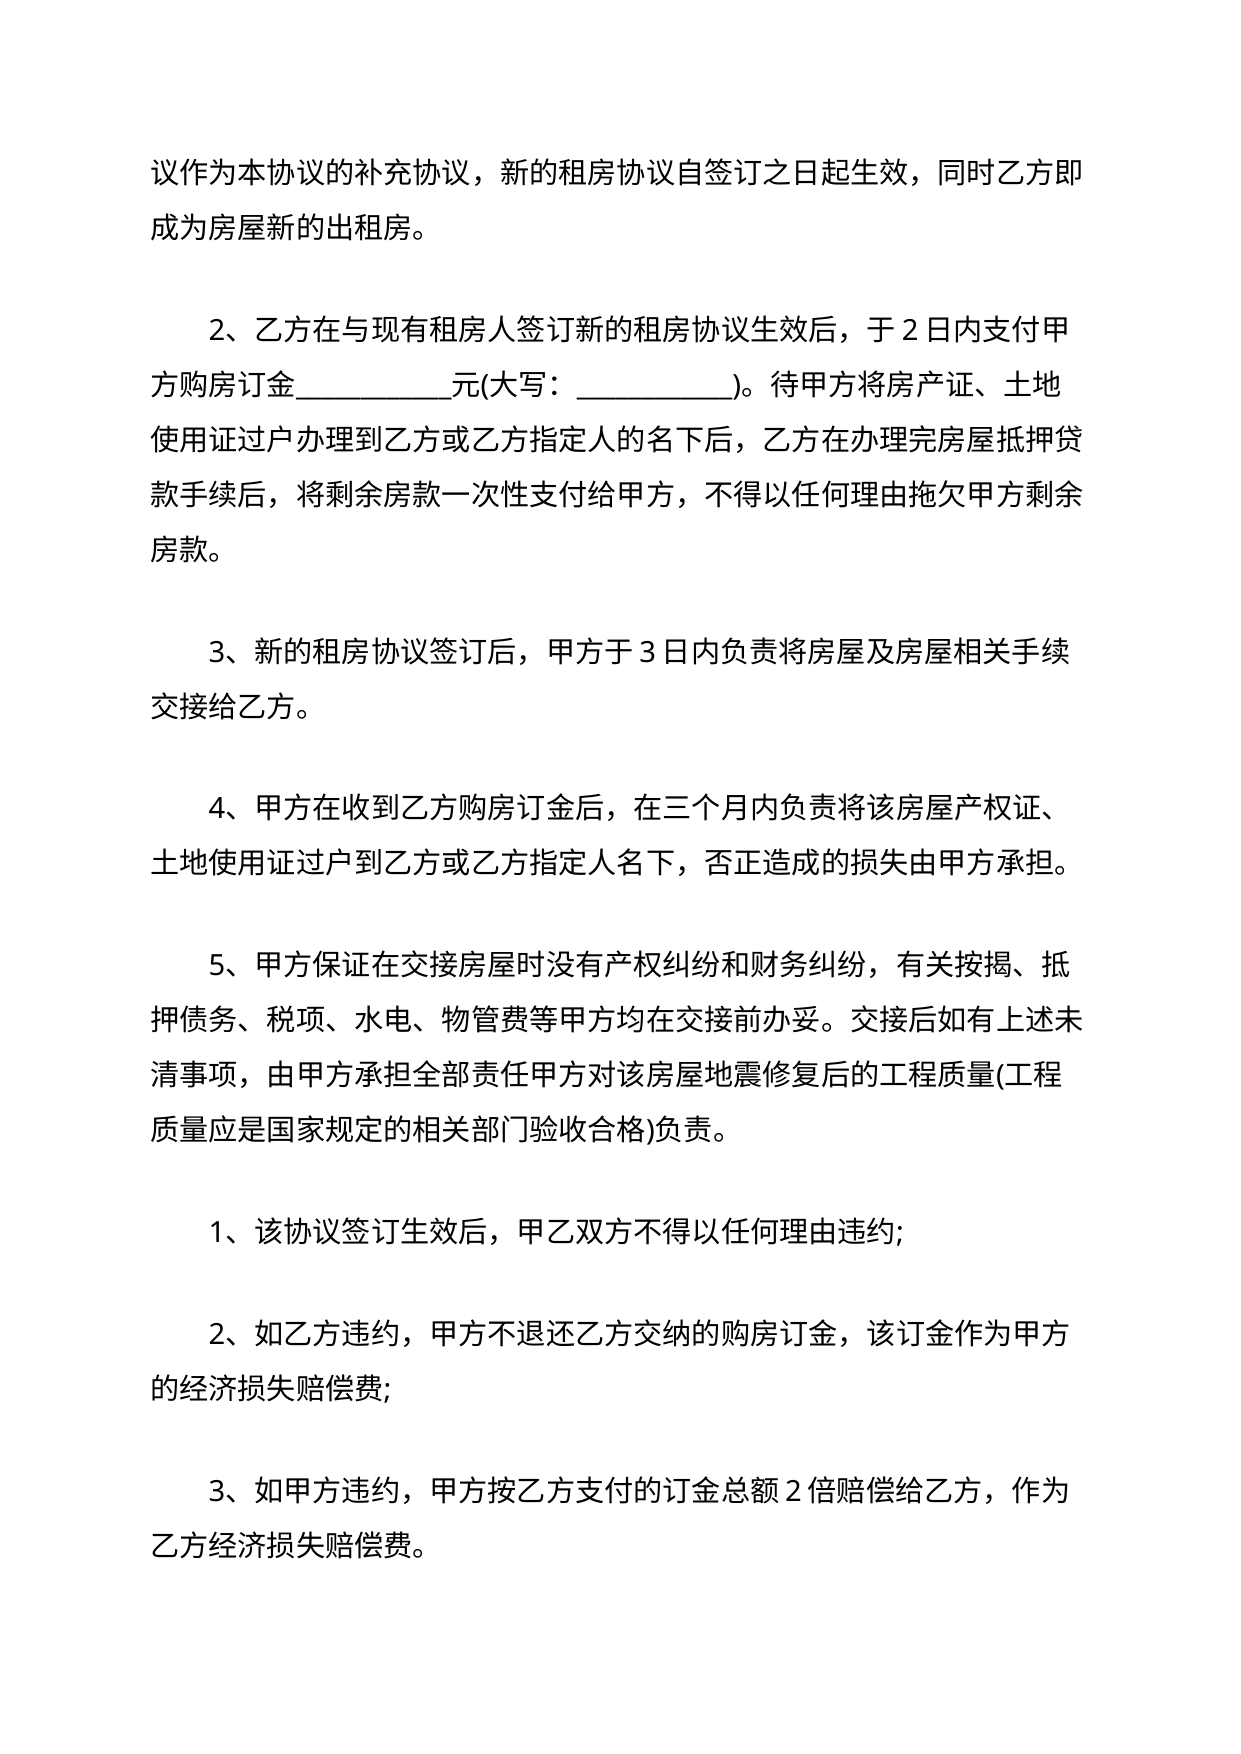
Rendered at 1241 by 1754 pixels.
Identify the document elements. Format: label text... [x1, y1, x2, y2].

text 1、该协议签订生效后，甲乙双方不得以任何理由违约; [150, 1209, 1090, 1251]
text 3、新的租房协议签订后，甲方于3日内负责将房屋及房屋相关手续交接给乙方。 [150, 628, 1090, 726]
text 3、如甲方违约，甲方按乙方支付的订金总额2倍赔偿给乙方，作为乙方经济损失赔偿费。 [150, 1468, 1090, 1565]
text 5、甲方保证在交接房屋时没有产权纠纷和财务纠纷，有关按揭、抵押债务、税项、水电、物管费等甲方均在交接前办妥。交接后如有上述未清事项，由甲方承担全部责任甲方对该房屋地震修复后的工程质量(工程质量应是国家规定的相关部门验收合格)负责。 [150, 942, 1090, 1149]
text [150, 150, 1090, 247]
text 4、甲方在收到乙方购房订金后，在三个月内负责将该房屋产权证、土地使用证过户到乙方或乙方指定人名下，否正造成的损失由甲方承担。 [150, 785, 1090, 882]
text 2、如乙方违约，甲方不退还乙方交纳的购房订金，该订金作为甲方的经济损失赔偿费; [150, 1311, 1090, 1408]
text 2、乙方在与现有租房人签订新的租房协议生效后，于2日内支付甲方购房订金____________元(大写：____________)。待甲方将房产证、土地使用证过户办理到乙方或乙方指定人的名下后，乙方在办理完房屋抵押贷款手续后，将剩余房款一次性支付给甲方，不得以任何理由拖欠甲方剩余房款。 [150, 307, 1090, 569]
